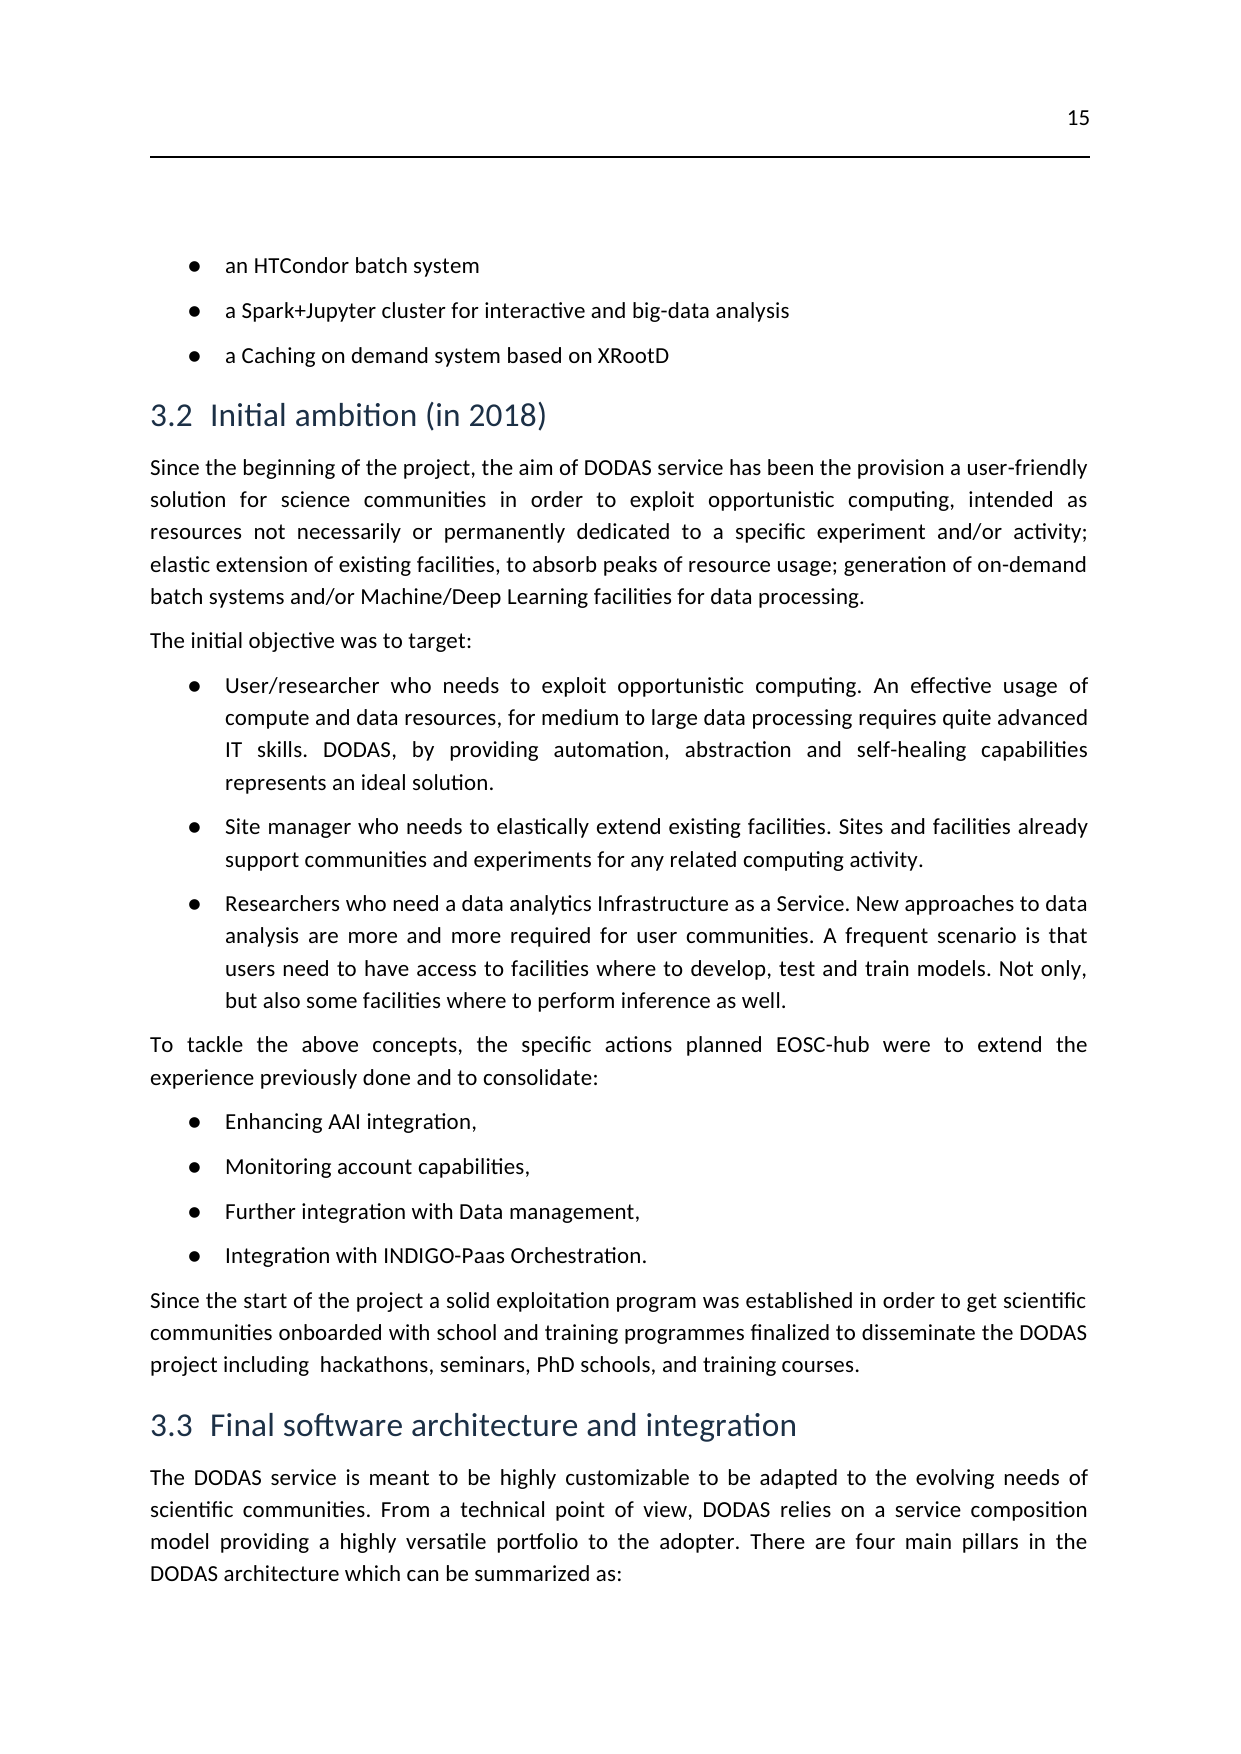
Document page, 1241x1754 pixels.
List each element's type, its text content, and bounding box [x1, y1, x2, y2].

subtitle Initial ambition (in 2018) [150, 394, 1090, 434]
list Integration with INDIGO-Paas Orchestration. [187, 1242, 1090, 1269]
text To tackle the above concepts, the specific actions planned EOSC-hub were to extend the experience previously done and to consolidate: [150, 1031, 1090, 1091]
list Site manager who needs to elastically extend existing facilities. Sites and facilities already support communities and experiments for any related computing activity. [187, 812, 1090, 873]
list a Spark+Jupyter cluster for interactive and big-data analysis [187, 296, 1090, 324]
list Researchers who need a data analytics Infrastructure as a Service. New approaches to data analysis are more and more required for user communities. A frequent scenario is that users need to have access to facilities where to develop, test and train models. Not only, but also some facilities where to perform inference as well. [187, 889, 1090, 1014]
list Monitoring account capabilities, [187, 1152, 1090, 1180]
list Further integration with Data management, [187, 1197, 1090, 1225]
text Since the beginning of the project, the aim of DODAS service has been the provision a user-friendly solution for science communities in order to exploit opportunistic computing, intended as resources not necessarily or permanently dedicated to a specific experiment and/or activity; elastic extension of existing facilities, to absorb peaks of resource usage; generation of on-demand batch systems and/or Machine/Deep Learning facilities for data processing. [150, 453, 1090, 610]
text The DODAS service is meant to be highly customizable to be adapted to the evolving needs of scientific communities. From a technical point of view, DODAS relies on a service composition model providing a highly versatile portfolio to the adopter. There are four main pillars in the DODAS architecture which can be summarized as: [150, 1463, 1090, 1587]
list User/researcher who needs to exploit opportunistic computing. An effective usage of compute and data resources, for medium to large data processing requires quite advanced IT skills. DODAS, by providing automation, abstraction and self-healing capabilities represents an ideal solution. [187, 671, 1090, 796]
list Enhancing AAI integration, [187, 1107, 1090, 1136]
list a Caching on demand system based on XRootD [187, 341, 1090, 369]
list an HTCondor batch system [187, 251, 1090, 279]
text The initial objective was to target: [150, 627, 1090, 654]
text Since the start of the project a solid exploitation program was established in order to get scientific communities onboarded with school and training programmes finalized to disseminate the DODAS project including hackathons, seminars, PhD schools, and training courses. [150, 1286, 1090, 1379]
subtitle Final software architecture and integration [150, 1404, 1090, 1444]
